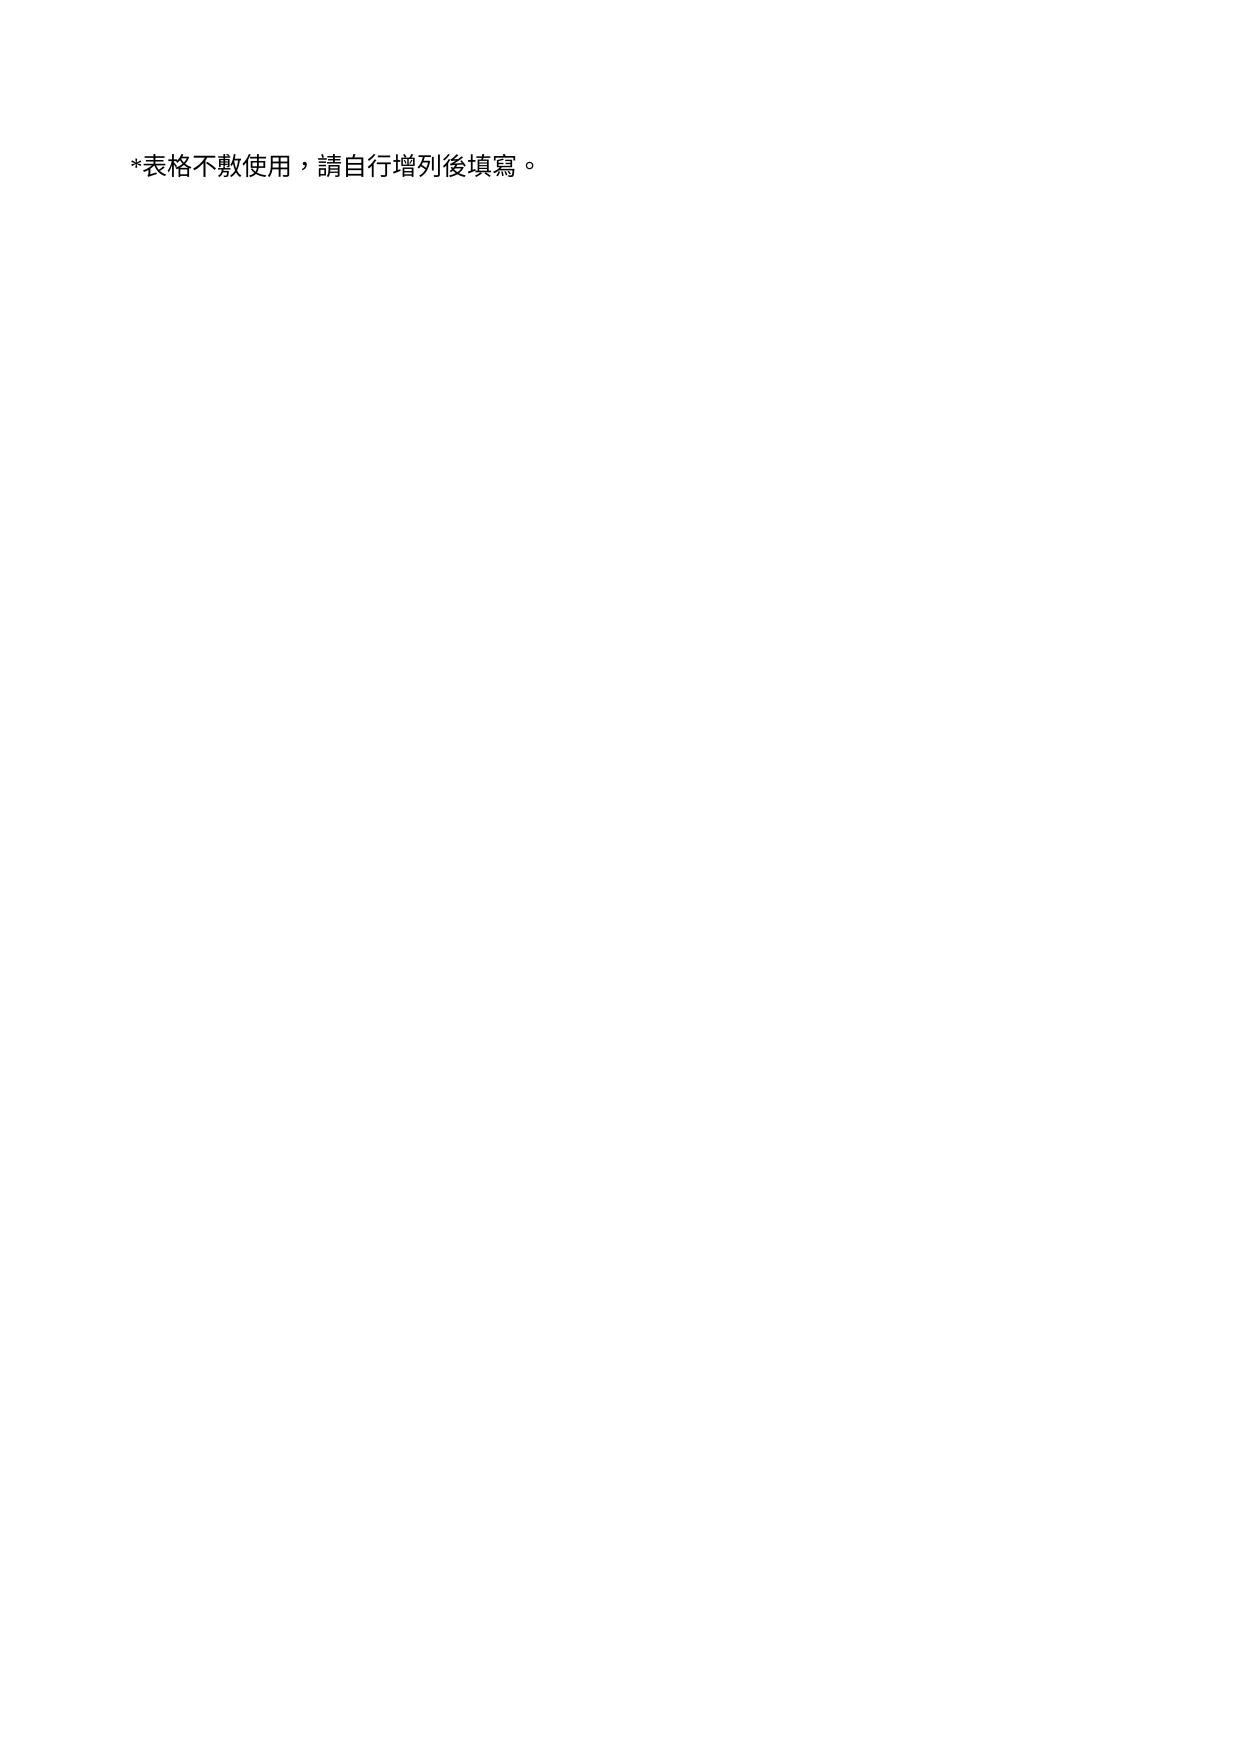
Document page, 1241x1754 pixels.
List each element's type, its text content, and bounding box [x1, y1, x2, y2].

text *表格不敷使用，請自行增列後填寫。 [130, 146, 1110, 183]
